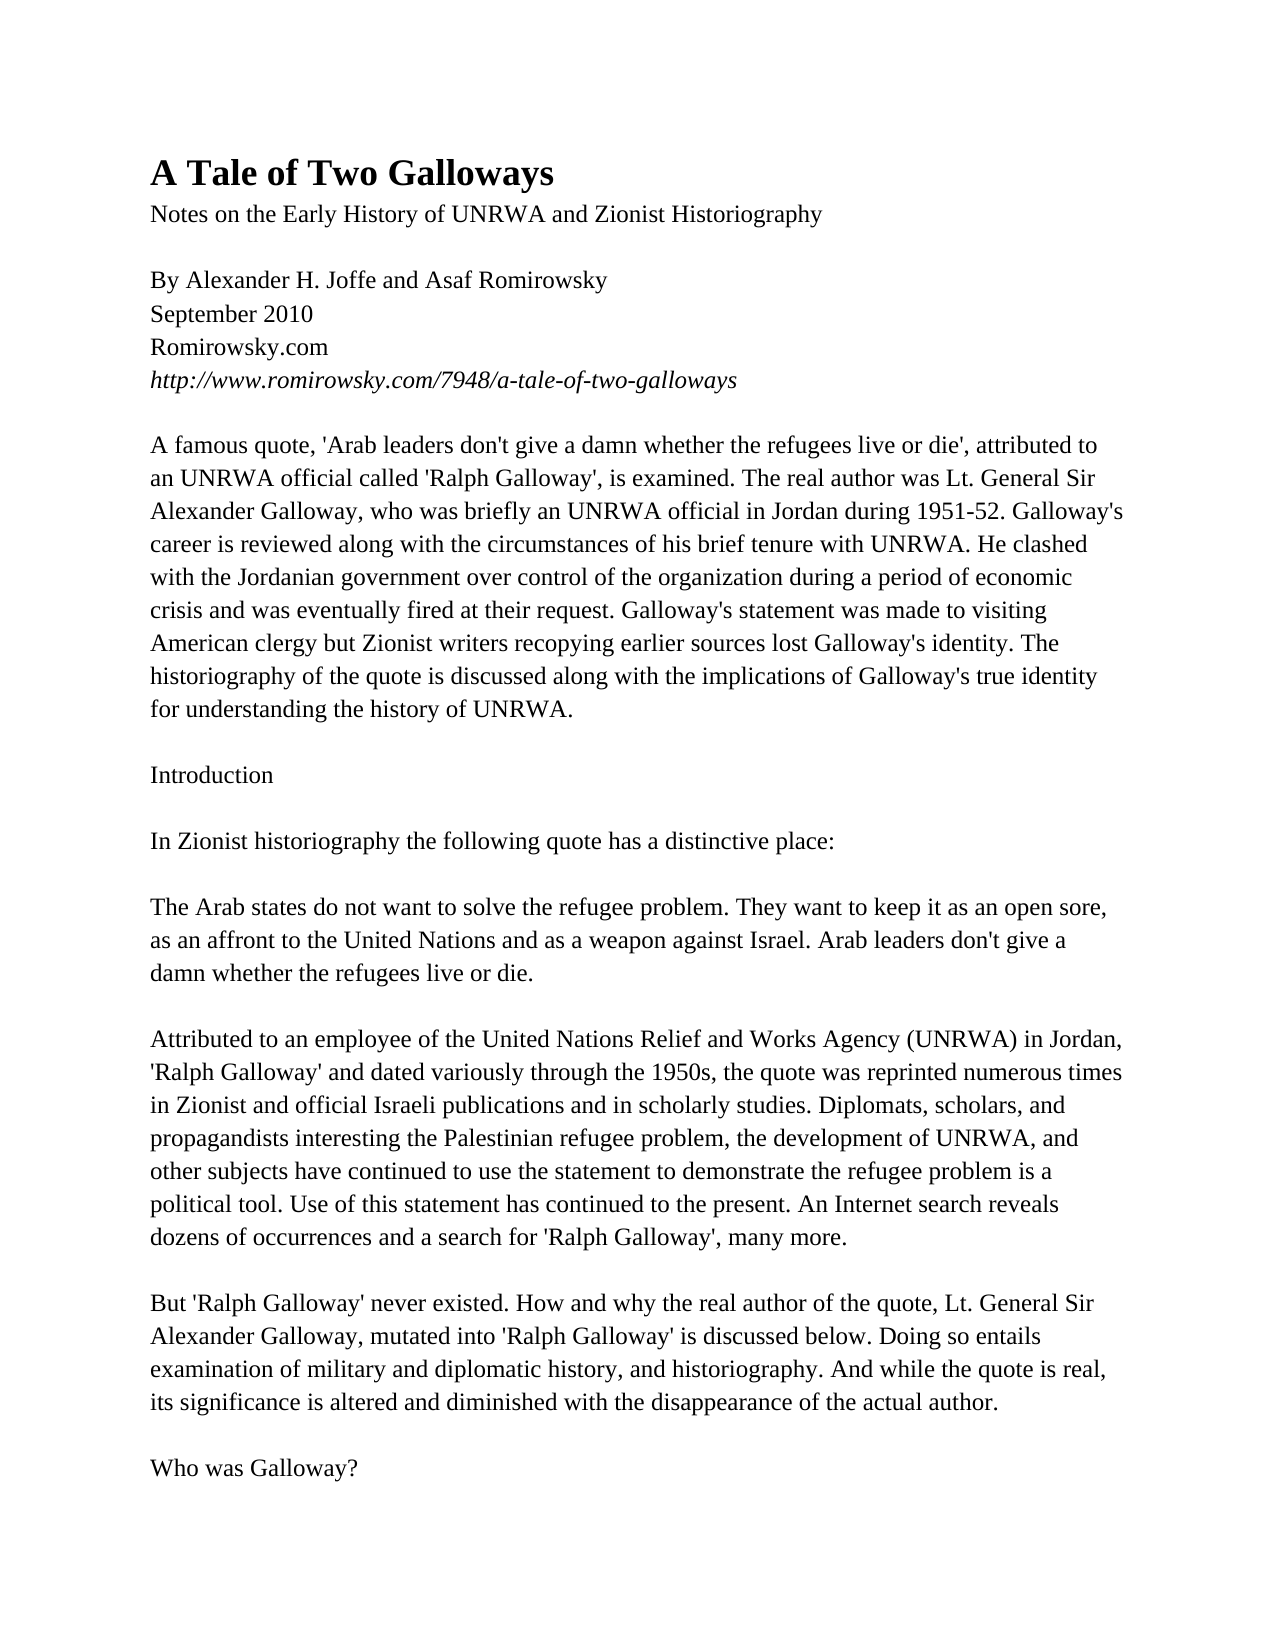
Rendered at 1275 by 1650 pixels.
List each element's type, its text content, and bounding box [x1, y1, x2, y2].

text http://www.romirowsky.com/7948/a-tale-of-two-galloways [150, 365, 1125, 393]
text By Alexander H. Joffe and Asaf Romirowsky [150, 266, 1125, 294]
text Introduction [150, 760, 1125, 789]
text A famous quote, 'Arab leaders don't give a damn whether the refugees live or die', attributed to an UNRWA official called 'Ralph Galloway', is examined. The real author was Lt. General Sir Alexander Galloway, who was briefly an UNRWA official in Jordan during 1951-52. Galloway's career is reviewed along with the circumstances of his brief tenure with UNRWA. He clashed with the Jordanian government over control of the organization during a period of economic crisis and was eventually fired at their request. Galloway's statement was made to visiting American clergy but Zionist writers recopying earlier sources lost Galloway's identity. The historiography of the quote is discussed along with the implications of Galloway's true identity for understanding the history of UNRWA. [150, 430, 1125, 723]
text September 2010 [150, 299, 1125, 327]
text Who was Galloway? [150, 1453, 1125, 1482]
text But 'Ralph Galloway' never existed. How and why the real author of the quote, Lt. General Sir Alexander Galloway, mutated into 'Ralph Galloway' is discussed below. Doing so entails examination of military and diplomatic history, and historiography. And while the quote is real, its significance is altered and diminished with the disappearance of the actual author. [150, 1288, 1125, 1416]
text In Zionist historiography the following quote has a distinctive place: [150, 826, 1125, 855]
text Notes on the Early History of UNRWA and Zionist Historiography [150, 199, 1125, 228]
text The Arab states do not want to solve the refugee problem. They want to keep it as an open sore, as an affront to the United Nations and as a weapon against Israel. Arab leaders don't give a damn whether the refugees live or die. [150, 892, 1125, 987]
text A Tale of Two Galloways [150, 150, 1125, 193]
text Attributed to an employee of the United Nations Relief and Works Agency (UNRWA) in Jordan, 'Ralph Galloway' and dated variously through the 1950s, the quote was reprinted numerous times in Zionist and official Israeli publications and in scholarly studies. Diplomats, scholars, and propagandists interesting the Palestinian refugee problem, the development of UNRWA, and other subjects have continued to use the statement to demonstrate the refugee problem is a political tool. Use of this statement has continued to the present. An Internet search reveals dozens of occurrences and a search for 'Ralph Galloway', many more. [150, 1024, 1125, 1251]
text Romirowsky.com [150, 332, 1125, 360]
